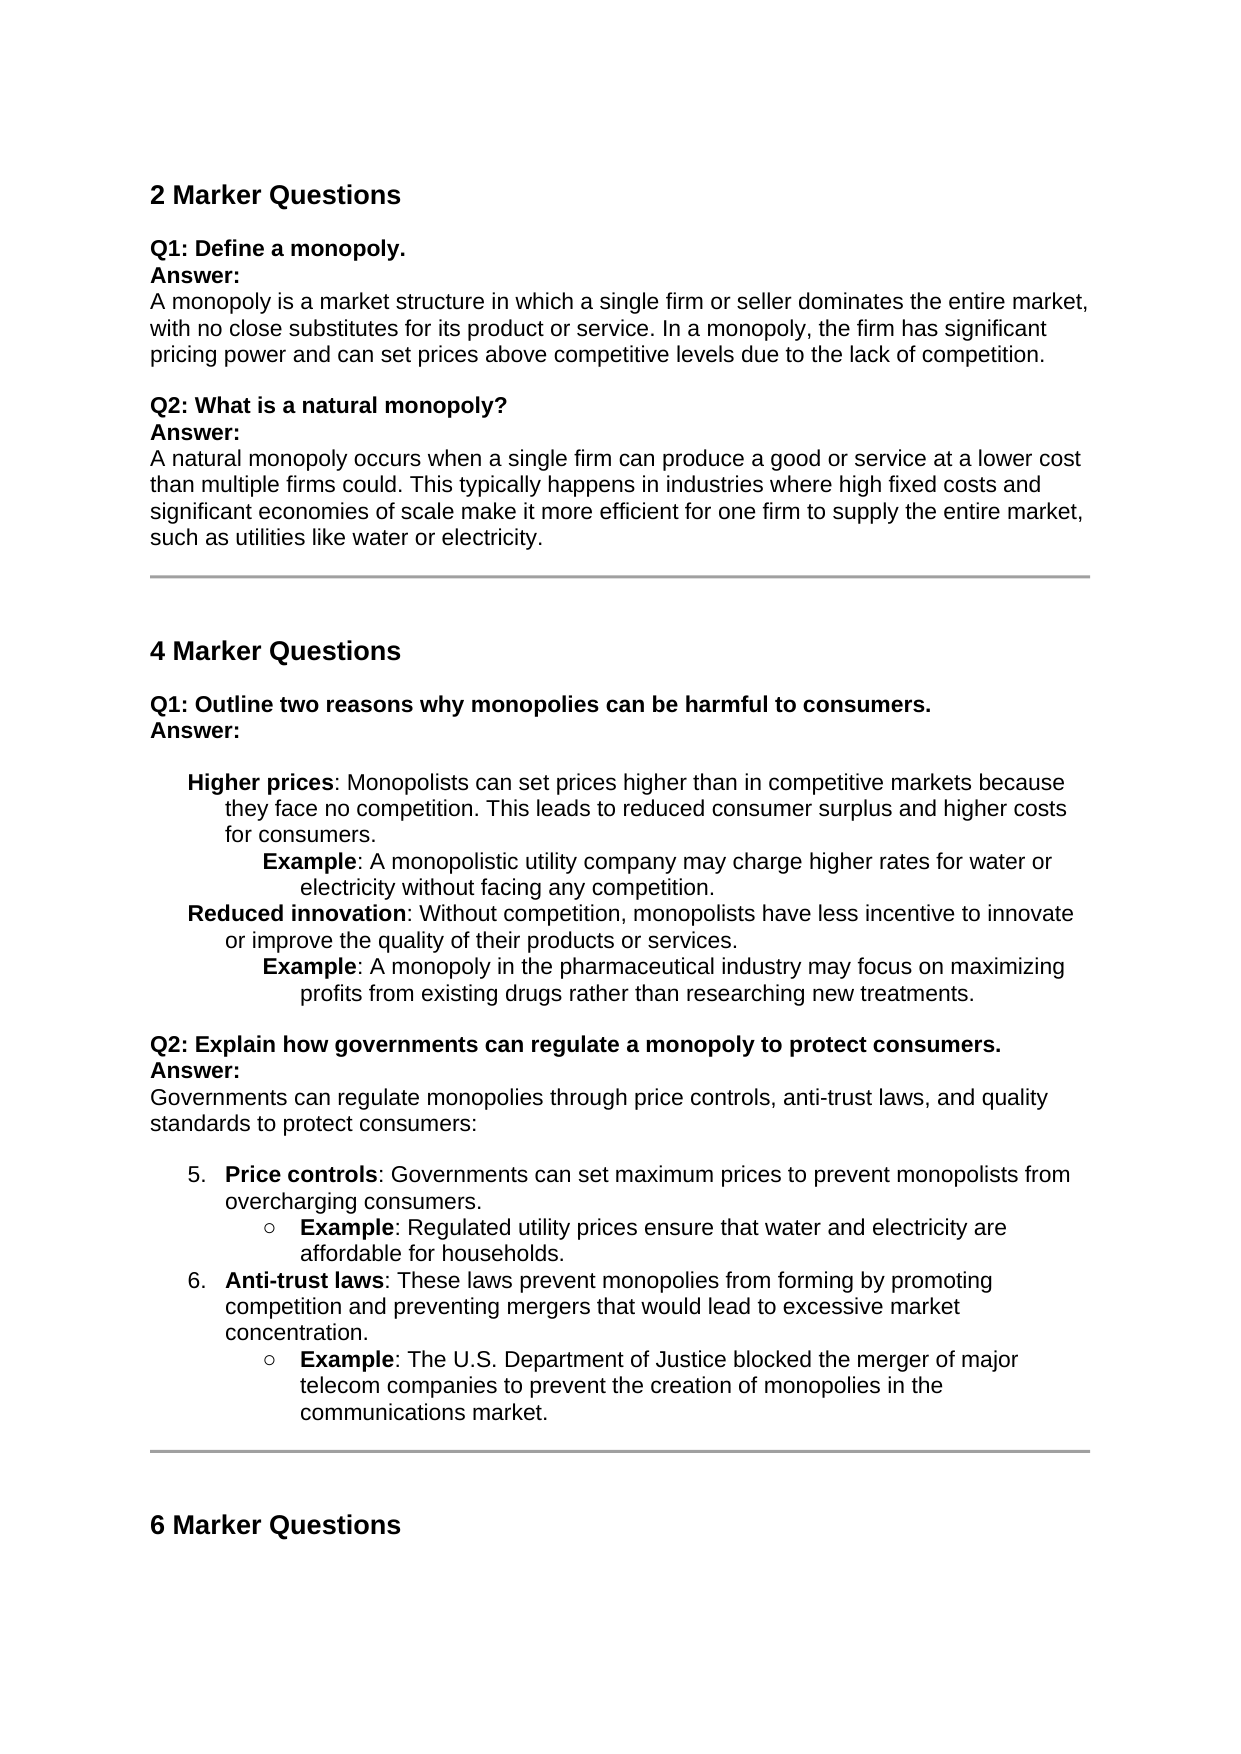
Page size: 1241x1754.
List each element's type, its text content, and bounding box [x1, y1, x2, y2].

list Reduced innovation: Without competition, monopolists have less incentive to innovate or improve the quality of their products or services. [187, 900, 1090, 953]
list Example: The U.S. Department of Justice blocked the merger of major telecom companies to prevent the creation of monopolies in the communications market. [262, 1346, 1090, 1425]
subtitle 2 Marker Questions [150, 179, 1090, 210]
text Q2: Explain how governments can regulate a monopoly to protect consumers. Answer: Governments can regulate monopolies through price controls, anti-trust laws, and quality standards to protect consumers: [150, 1031, 1090, 1136]
list Anti-trust laws: These laws prevent monopolies from forming by promoting competition and preventing mergers that would lead to excessive market concentration. [187, 1267, 1090, 1346]
subtitle 4 Marker Questions [150, 635, 1090, 666]
text Q2: What is a natural monopoly? Answer: A natural monopoly occurs when a single firm can produce a good or service at a lower cost than multiple firms could. This typically happens in industries where high fixed costs and significant economies of scale make it more efficient for one firm to supply the entire market, such as utilities like water or electricity. [150, 392, 1090, 550]
text Q1: Define a monopoly. Answer: A monopoly is a market structure in which a single firm or seller dominates the entire market, with no close substitutes for its product or service. In a monopoly, the firm has significant pricing power and can set prices above competitive levels due to the lack of competition. [150, 235, 1090, 367]
text Q1: Outline two reasons why monopolies can be harmful to consumers. Answer: [150, 691, 1090, 744]
list Example: A monopolistic utility company may charge higher rates for water or electricity without facing any competition. [262, 848, 1090, 900]
list Price controls: Governments can set maximum prices to prevent monopolists from overcharging consumers. [187, 1161, 1090, 1214]
subtitle 6 Marker Questions [150, 1509, 1090, 1540]
list Example: Regulated utility prices ensure that water and electricity are affordable for households. [262, 1214, 1090, 1267]
list Example: A monopoly in the pharmaceutical industry may focus on maximizing profits from existing drugs rather than researching new treatments. [262, 953, 1090, 1006]
list Higher prices: Monopolists can set prices higher than in competitive markets because they face no competition. This leads to reduced consumer surplus and higher costs for consumers. [187, 769, 1090, 848]
